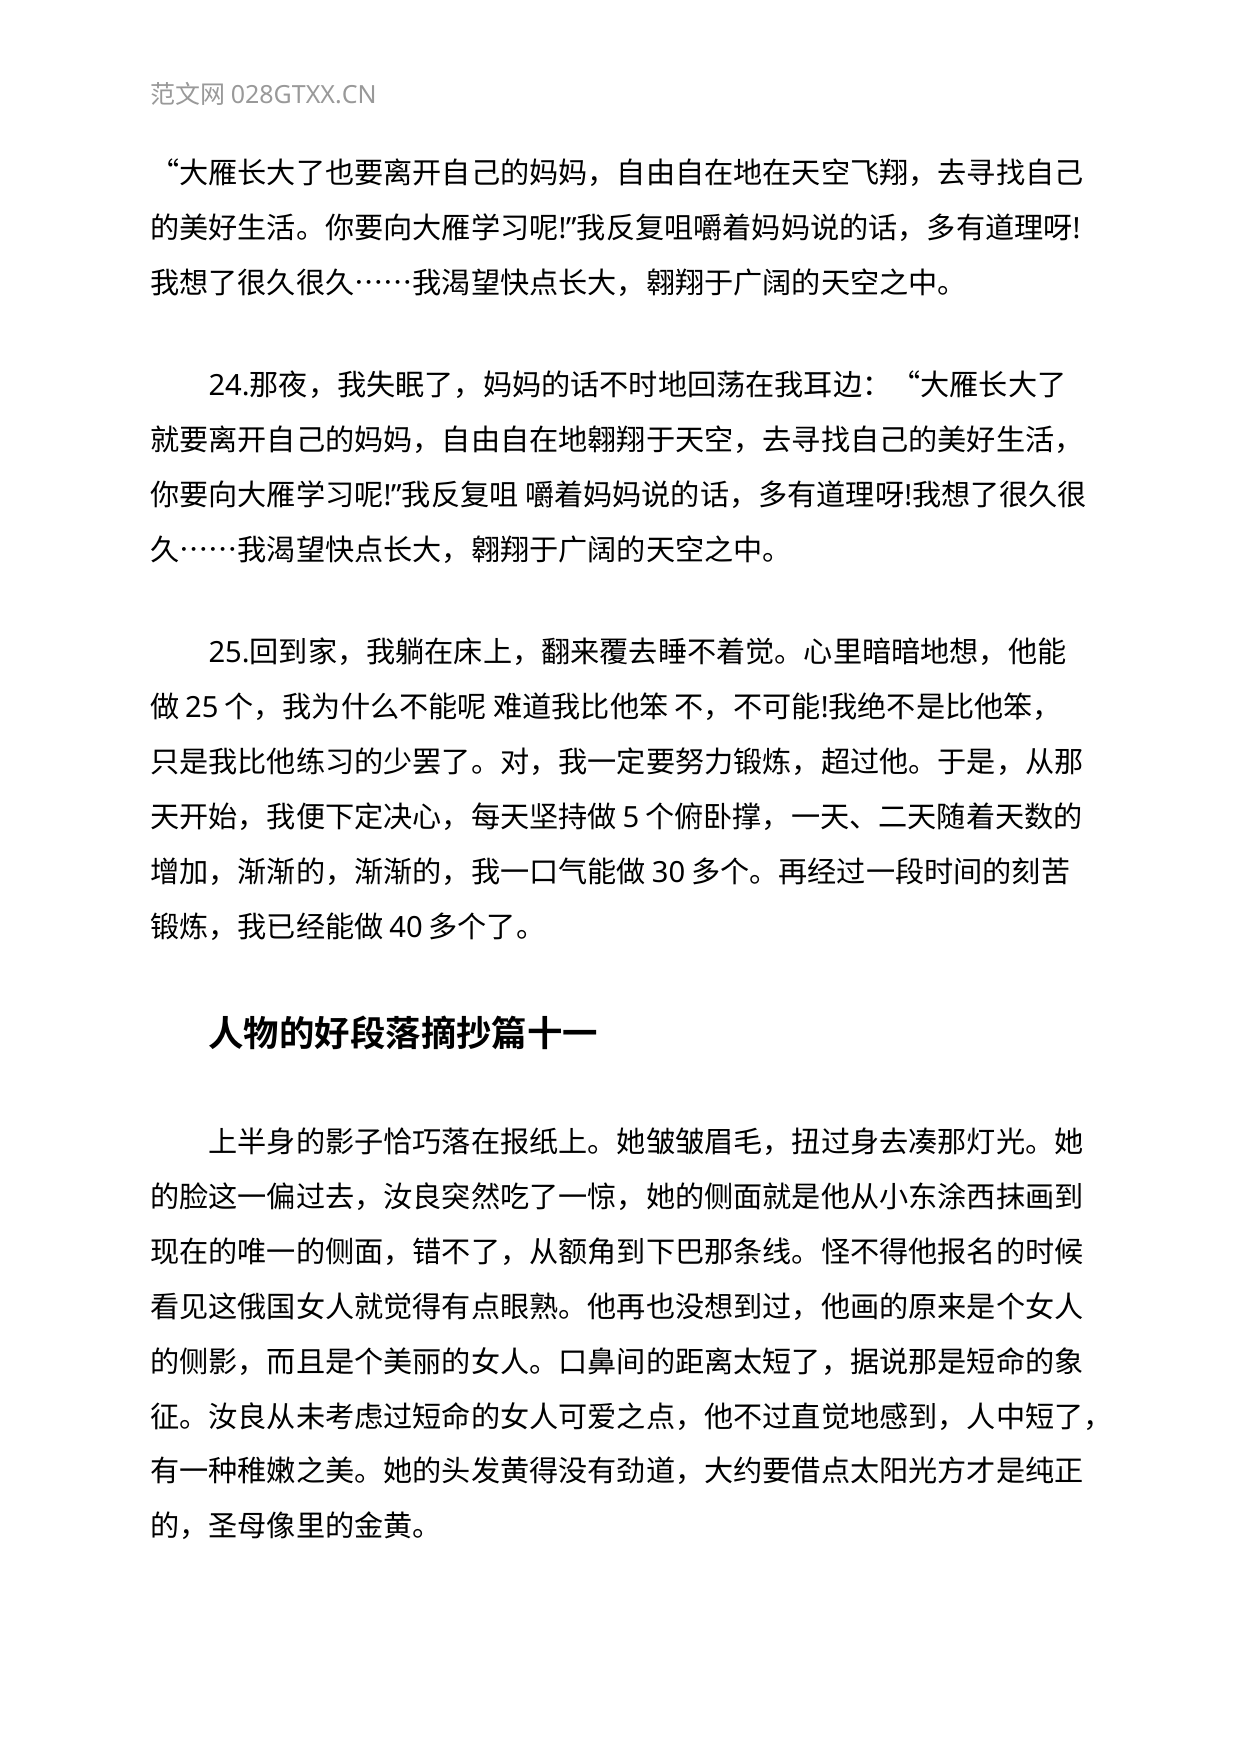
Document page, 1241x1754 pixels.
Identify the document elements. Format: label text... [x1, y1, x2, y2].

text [150, 150, 1090, 302]
text 24.那夜，我失眠了，妈妈的话不时地回荡在我耳边：“大雁长大了就要离开自己的妈妈，自由自在地翱翔于天空，去寻找自己的美好生活，你要向大雁学习呢!”我反复咀 嚼着妈妈说的话，多有道理呀!我想了很久很久……我渴望快点长大，翱翔于广阔的天空之中。 [150, 362, 1090, 569]
text 上半身的影子恰巧落在报纸上。她皱皱眉毛，扭过身去凑那灯光。她的脸这一偏过去，汝良突然吃了一惊，她的侧面就是他从小东涂西抹画到现在的唯一的侧面，错不了，从额角到下巴那条线。怪不得他报名的时候看见这俄国女人就觉得有点眼熟。他再也没想到过，他画的原来是个女人的侧影，而且是个美丽的女人。口鼻间的距离太短了，据说那是短命的象征。汝良从未考虑过短命的女人可爱之点，他不过直觉地感到，人中短了，有一种稚嫩之美。她的头发黄得没有劲道，大约要借点太阳光方才是纯正的，圣母像里的金黄。 [150, 1119, 1090, 1545]
text 25.回到家，我躺在床上，翻来覆去睡不着觉。心里暗暗地想，他能做25个，我为什么不能呢 难道我比他笨 不，不可能!我绝不是比他笨，只是我比他练习的少罢了。对，我一定要努力锻炼，超过他。于是，从那天开始，我便下定决心，每天坚持做5个俯卧撑，一天、二天随着天数的增加，渐渐的，渐渐的，我一口气能做30多个。再经过一段时间的刻苦锻炼，我已经能做40多个了。 [150, 628, 1090, 946]
text 人物的好段落摘抄篇十一 [150, 1005, 1090, 1056]
